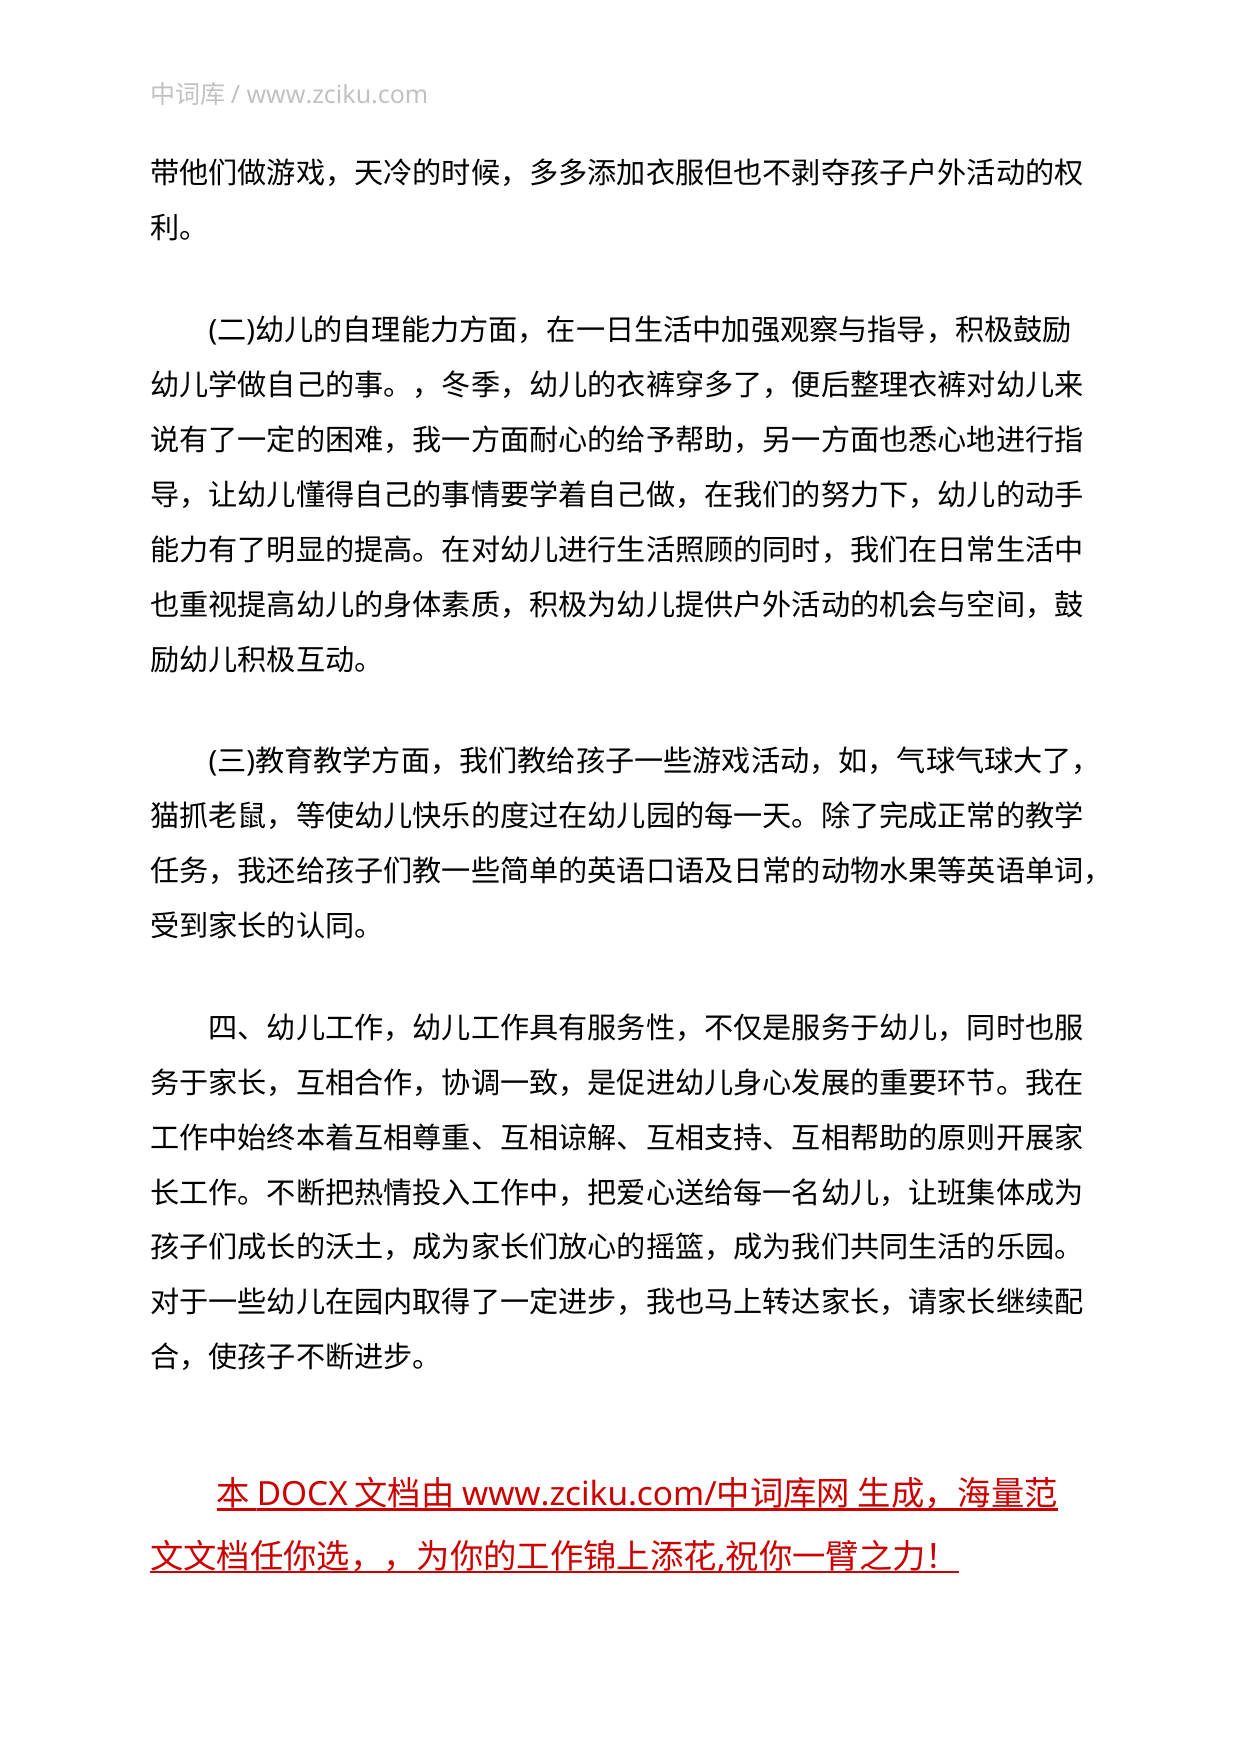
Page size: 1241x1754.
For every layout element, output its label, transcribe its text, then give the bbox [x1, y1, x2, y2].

text 本DOCX文档由 www.zciku.com/中词库网 生成，海量范文文档任你选，，为你的工作锦上添花,祝你一臂之力！ [150, 1467, 1090, 1578]
text 四、幼儿工作，幼儿工作具有服务性，不仅是服务于幼儿，同时也服务于家长，互相合作，协调一致，是促进幼儿身心发展的重要环节。我在工作中始终本着互相尊重、互相谅解、互相支持、互相帮助的原则开展家长工作。不断把热情投入工作中，把爱心送给每一名幼儿，让班集体成为孩子们成长的沃土，成为家长们放心的摇篮，成为我们共同生活的乐园。对于一些幼儿在园内取得了一定进步，我也马上转达家长，请家长继续配合，使孩子不断进步。 [150, 1004, 1090, 1376]
text (二)幼儿的自理能力方面，在一日生活中加强观察与指导，积极鼓励幼儿学做自己的事。，冬季，幼儿的衣裤穿多了，便后整理衣裤对幼儿来说有了一定的困难，我一方面耐心的给予帮助，另一方面也悉心地进行指导，让幼儿懂得自己的事情要学着自己做，在我们的努力下，幼儿的动手能力有了明显的提高。在对幼儿进行生活照顾的同时，我们在日常生活中也重视提高幼儿的身体素质，积极为幼儿提供户外活动的机会与空间，鼓励幼儿积极互动。 [150, 307, 1090, 678]
text (三)教育教学方面，我们教给孩子一些游戏活动，如，气球气球大了，猫抓老鼠，等使幼儿快乐的度过在幼儿园的每一天。除了完成正常的教学任务，我还给孩子们教一些简单的英语口语及日常的动物水果等英语单词，受到家长的认同。 [150, 738, 1090, 945]
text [150, 150, 1090, 247]
